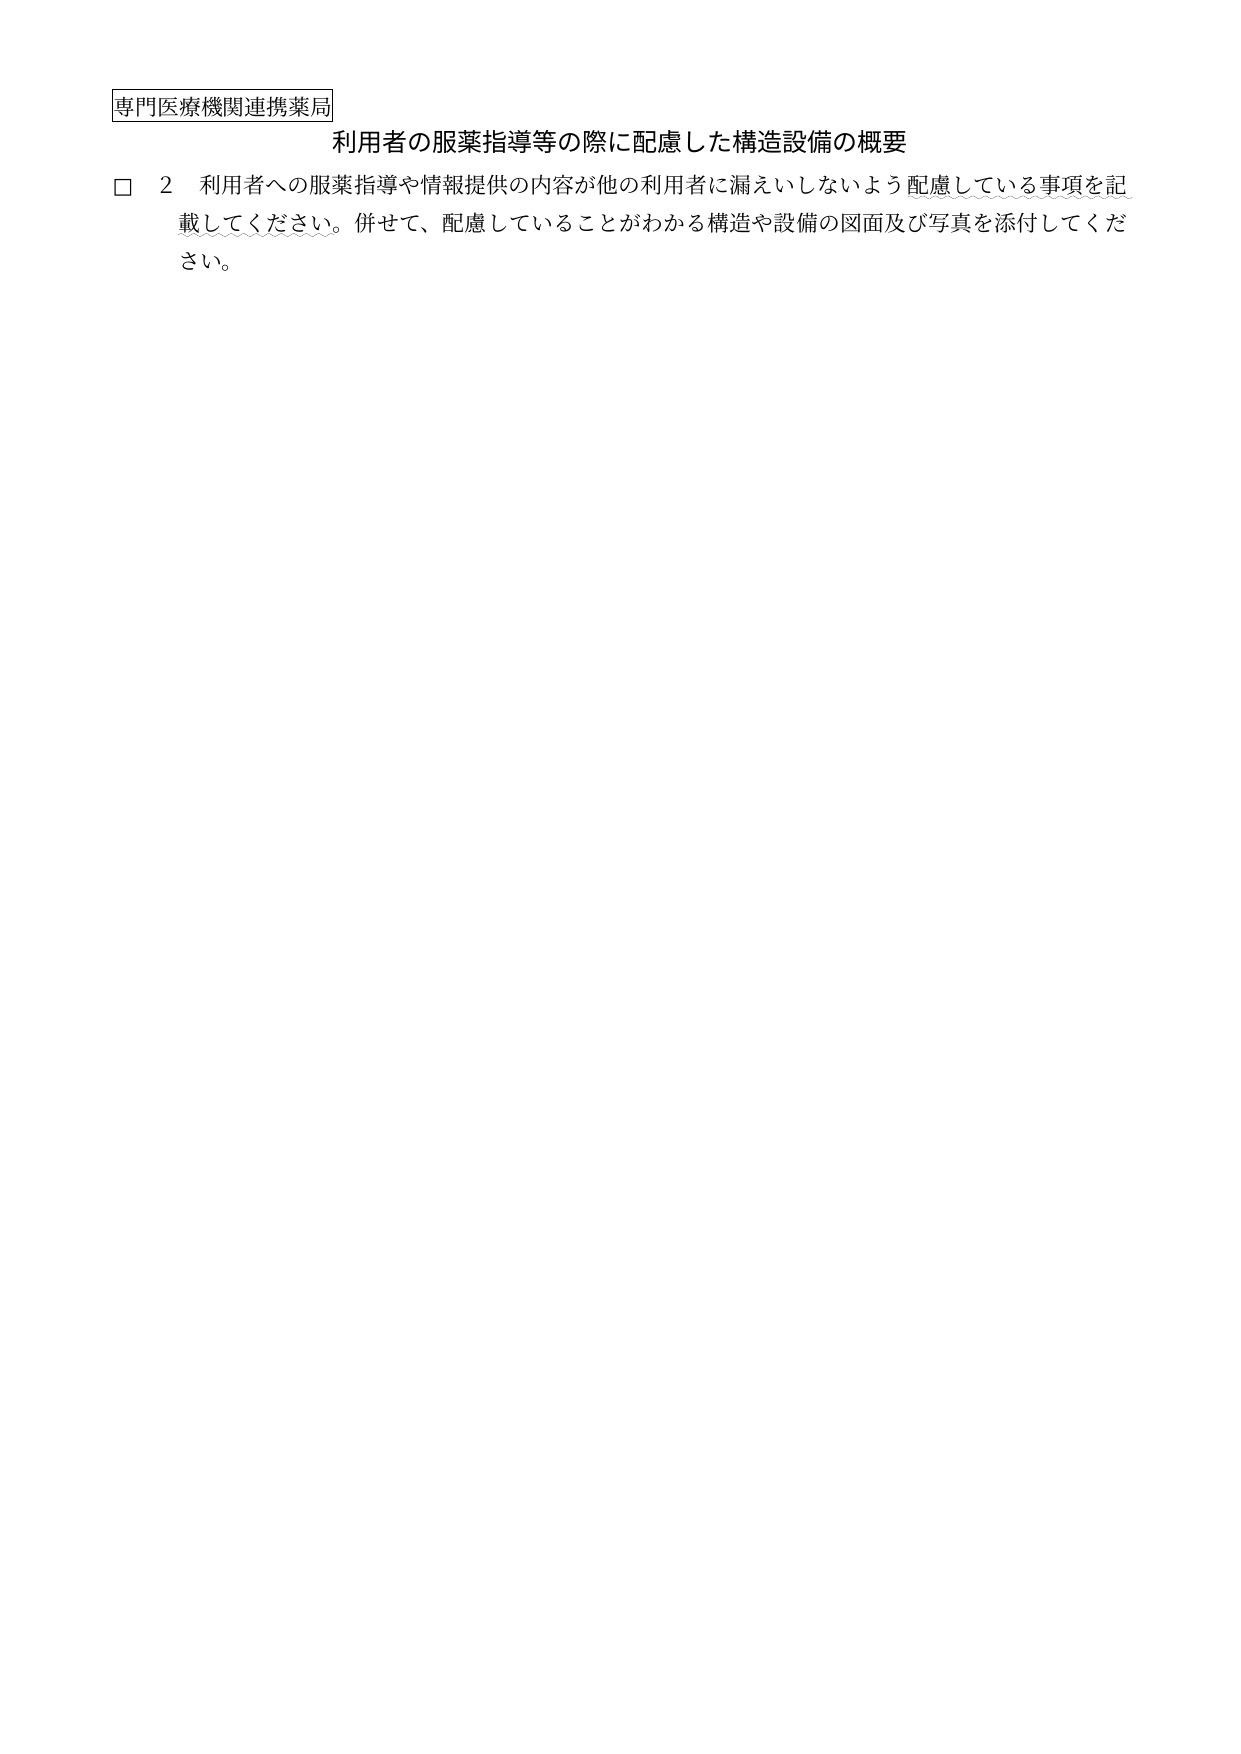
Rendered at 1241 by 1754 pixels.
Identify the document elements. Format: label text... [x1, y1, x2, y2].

text □ ２ 利用者への服薬指導や情報提供の内容が他の利用者に漏えいしないよう配慮している事項を記載してください。併せて、配慮していることがわかる構造や設備の図面及び写真を添付してください。 [112, 166, 1128, 278]
